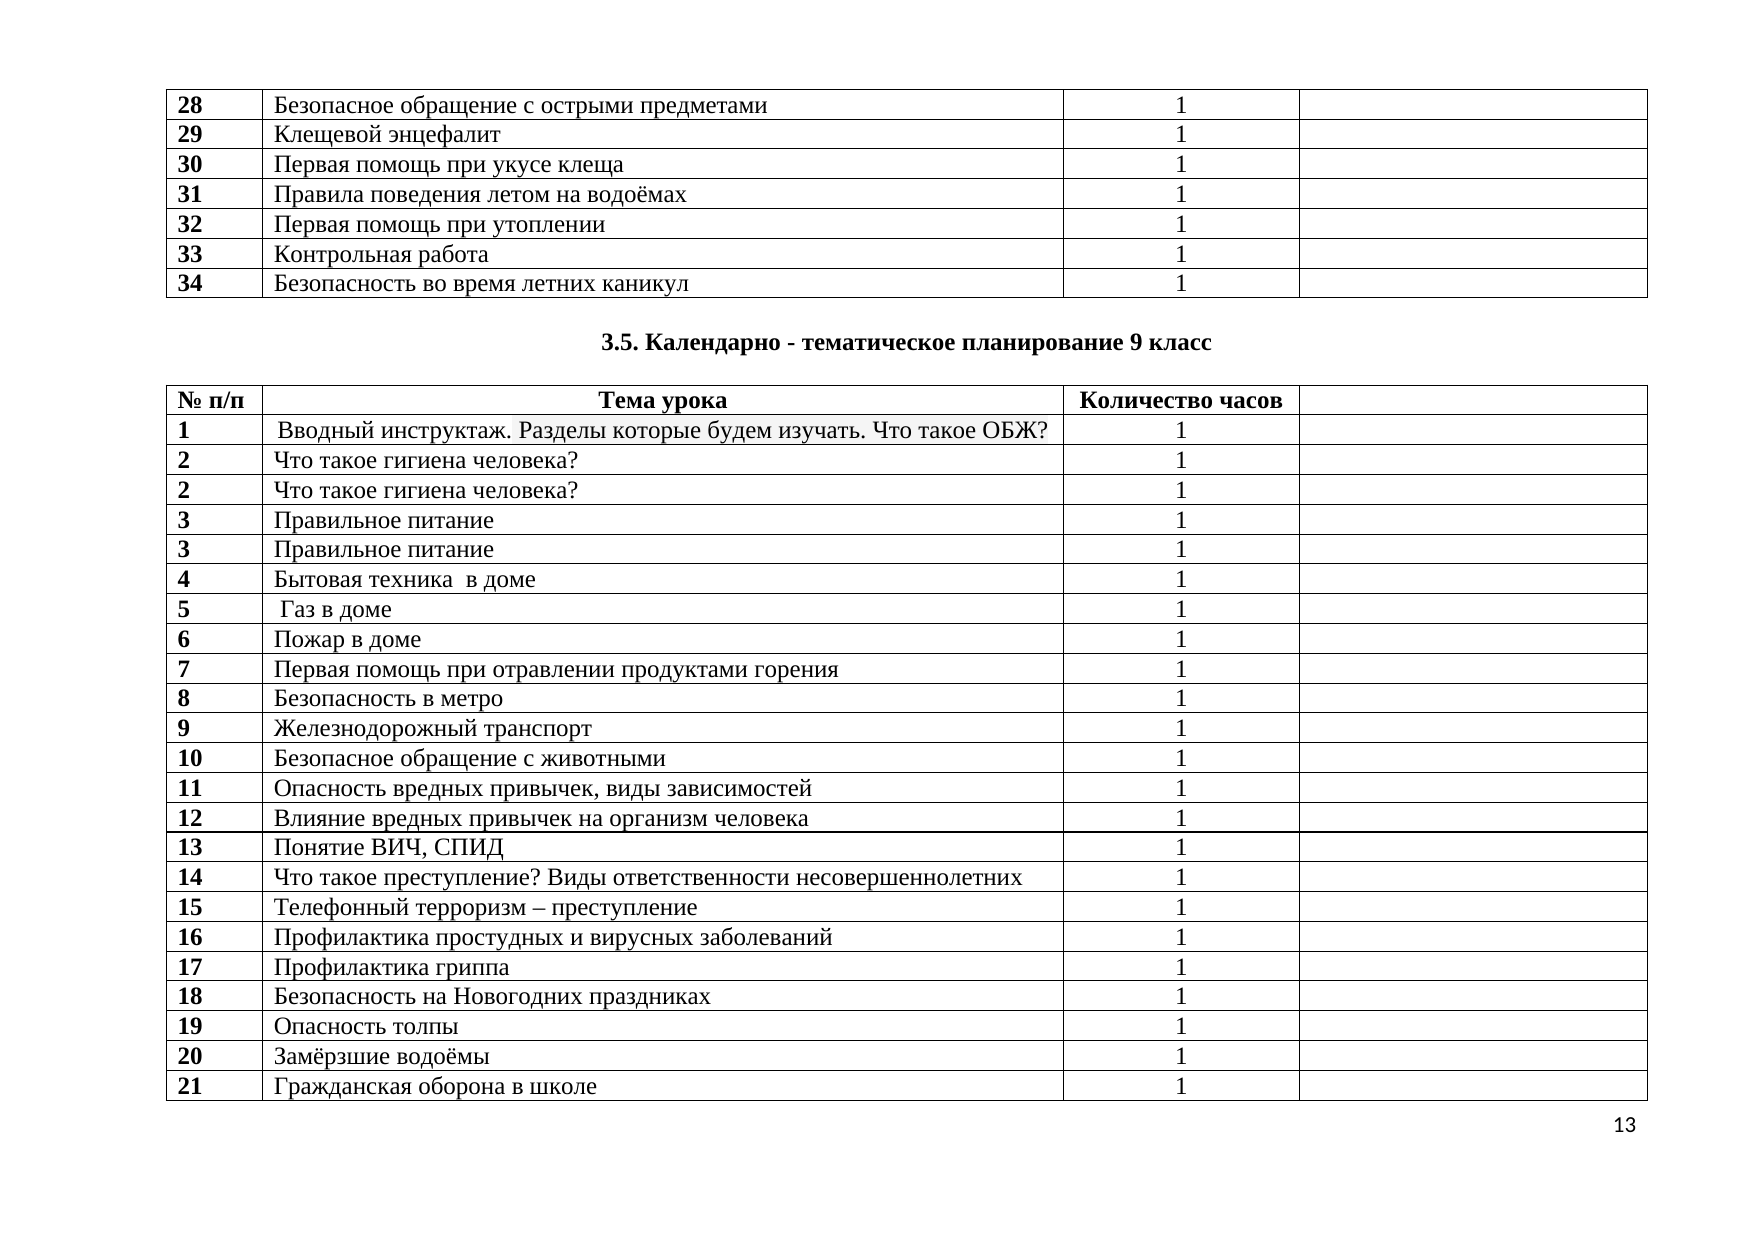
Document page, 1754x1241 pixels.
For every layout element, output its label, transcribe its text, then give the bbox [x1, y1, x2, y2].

table_cell Что такое гигиена человека? [263, 475, 1063, 504]
table_cell 1 [1064, 624, 1299, 653]
table_cell [1300, 743, 1647, 772]
table_cell [1300, 862, 1647, 891]
table_cell 13 [167, 833, 262, 861]
table_cell 1 [1064, 90, 1299, 118]
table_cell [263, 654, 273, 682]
table_cell 1 [1064, 535, 1299, 563]
table_cell [1300, 269, 1647, 297]
table_cell 8 [167, 684, 262, 712]
table_cell [1300, 179, 1647, 208]
table_cell [1300, 149, 1647, 178]
table_cell Что такое гигиена человека? [263, 445, 1063, 474]
table_cell 14 [167, 862, 262, 891]
table_cell 1 [1064, 892, 1299, 921]
table_cell 1 [1064, 833, 1299, 861]
table_cell 1 [1064, 505, 1299, 533]
table_cell Гражданская оборона в школе [263, 1071, 1063, 1099]
table_cell 1 [1064, 862, 1299, 891]
table_cell [1300, 564, 1647, 593]
table_cell 6 [167, 624, 262, 653]
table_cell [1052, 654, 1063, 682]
table_cell 1 [1064, 1071, 1299, 1099]
table_cell 28 [167, 90, 262, 118]
table_cell 1 [167, 415, 262, 444]
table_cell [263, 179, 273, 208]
table_header Тема урока [263, 386, 1063, 414]
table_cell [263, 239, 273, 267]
table_cell Железнодорожный транспорт [263, 713, 1063, 742]
table_cell 1 [1064, 564, 1299, 593]
table_cell Опасность толпы [263, 1011, 1063, 1040]
table_cell Что такое преступление? Виды ответственности несовершеннолетних [263, 862, 1063, 891]
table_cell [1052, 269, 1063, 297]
table_cell 10 [167, 743, 262, 772]
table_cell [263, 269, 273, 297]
table_cell [1300, 713, 1647, 742]
table_cell [1300, 1011, 1647, 1040]
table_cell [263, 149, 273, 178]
table_cell 1 [1064, 179, 1299, 208]
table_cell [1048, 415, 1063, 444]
table_cell 1 [1064, 594, 1299, 623]
table_cell 1 [1064, 149, 1299, 178]
table_cell 15 [167, 892, 262, 921]
table_cell 1 [1064, 654, 1299, 682]
table_cell 18 [167, 981, 262, 1010]
table_cell [1300, 1071, 1647, 1099]
table_cell [1300, 684, 1647, 712]
table_cell 1 [1064, 475, 1299, 504]
table_cell 11 [167, 773, 262, 802]
table_cell [1300, 833, 1647, 861]
table_cell [1300, 773, 1647, 802]
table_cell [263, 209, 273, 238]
table_cell 1 [1064, 713, 1299, 742]
table_cell Опасность вредных привычек, виды зависимостей [263, 773, 1063, 802]
table_cell Вводный инструктаж. Разделы которые будем изучать. Что такое ОБЖ? [263, 415, 512, 444]
table_cell [1300, 803, 1647, 831]
table_cell [1300, 892, 1647, 921]
table_cell 20 [167, 1041, 262, 1070]
table_cell 1 [1064, 922, 1299, 951]
table_cell 9 [167, 713, 262, 742]
table_cell Безопасность в метро [263, 684, 1063, 712]
table_cell Безопасное обращение с острыми предметами [263, 90, 1063, 118]
table_cell Понятие ВИЧ, СПИД [263, 833, 1063, 861]
table_cell 1 [1064, 743, 1299, 772]
table_cell Безопасное обращение с животными [263, 743, 1063, 772]
table_cell 12 [167, 803, 262, 831]
table_cell 1 [1064, 239, 1299, 267]
table_cell 33 [167, 239, 262, 267]
table_cell Правильное питание [263, 505, 1063, 533]
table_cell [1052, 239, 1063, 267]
table_cell 30 [167, 149, 262, 178]
table_cell 2 [167, 475, 262, 504]
table_cell 1 [1064, 415, 1299, 444]
table_cell [1300, 445, 1647, 474]
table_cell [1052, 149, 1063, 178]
table_header [1300, 386, 1647, 414]
table_cell 31 [167, 179, 262, 208]
table_cell 1 [1064, 1041, 1299, 1070]
table_cell [1300, 952, 1647, 980]
table_cell [1300, 415, 1647, 444]
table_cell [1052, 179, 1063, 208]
table_cell [1300, 624, 1647, 653]
table_cell 1 [1064, 773, 1299, 802]
table_cell [1300, 505, 1647, 533]
table_cell 1 [1064, 684, 1299, 712]
table_cell 2 [167, 445, 262, 474]
table_cell 1 [1064, 1011, 1299, 1040]
table_cell 34 [167, 269, 262, 297]
table_cell 32 [167, 209, 262, 238]
table_cell [1300, 594, 1647, 623]
table_cell 19 [167, 1011, 262, 1040]
table_cell Телефонный терроризм – преступление [263, 892, 1063, 921]
table_cell [1300, 922, 1647, 951]
table_cell [1300, 239, 1647, 267]
table_cell [1300, 120, 1647, 148]
table_cell [1300, 1041, 1647, 1070]
table_cell 3 [167, 535, 262, 563]
table_cell 7 [167, 654, 262, 682]
text 3.5. Календарно - тематическое планирование 9 класс [177, 327, 1636, 356]
table_cell [1300, 475, 1647, 504]
table_cell [1300, 209, 1647, 238]
table_cell 16 [167, 922, 262, 951]
table_cell [1300, 535, 1647, 563]
table_cell Профилактика простудных и вирусных заболеваний [263, 922, 1063, 951]
table_header № п/п [167, 386, 262, 414]
table_cell 1 [1064, 803, 1299, 831]
table_cell 1 [1064, 120, 1299, 148]
table_cell Безопасность на Новогодних праздниках [263, 981, 1063, 1010]
table_cell 29 [167, 120, 262, 148]
table_cell 1 [1064, 269, 1299, 297]
table_cell [1300, 90, 1647, 118]
table_cell Пожар в доме [263, 624, 1063, 653]
table_cell Правильное питание [263, 535, 1063, 563]
table_cell 1 [1064, 445, 1299, 474]
table_cell 3 [167, 505, 262, 533]
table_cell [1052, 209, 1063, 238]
table_cell Газ в доме [263, 594, 1063, 623]
table_cell [1300, 981, 1647, 1010]
table_cell 1 [1064, 981, 1299, 1010]
table_cell 17 [167, 952, 262, 980]
table_cell Профилактика гриппа [263, 952, 1063, 980]
table_cell Клещевой энцефалит [263, 120, 1063, 148]
table_cell 1 [1064, 209, 1299, 238]
table_cell Замёрзшие водоёмы [263, 1041, 1063, 1070]
table_cell 5 [167, 594, 262, 623]
table_cell [1300, 654, 1647, 682]
table_cell Бытовая техника в доме [263, 564, 1063, 593]
table_cell Влияние вредных привычек на организм человека [263, 803, 1063, 831]
table_cell 1 [1064, 952, 1299, 980]
table_cell 21 [167, 1071, 262, 1099]
table_cell 4 [167, 564, 262, 593]
table_header Количество часов [1064, 386, 1299, 414]
